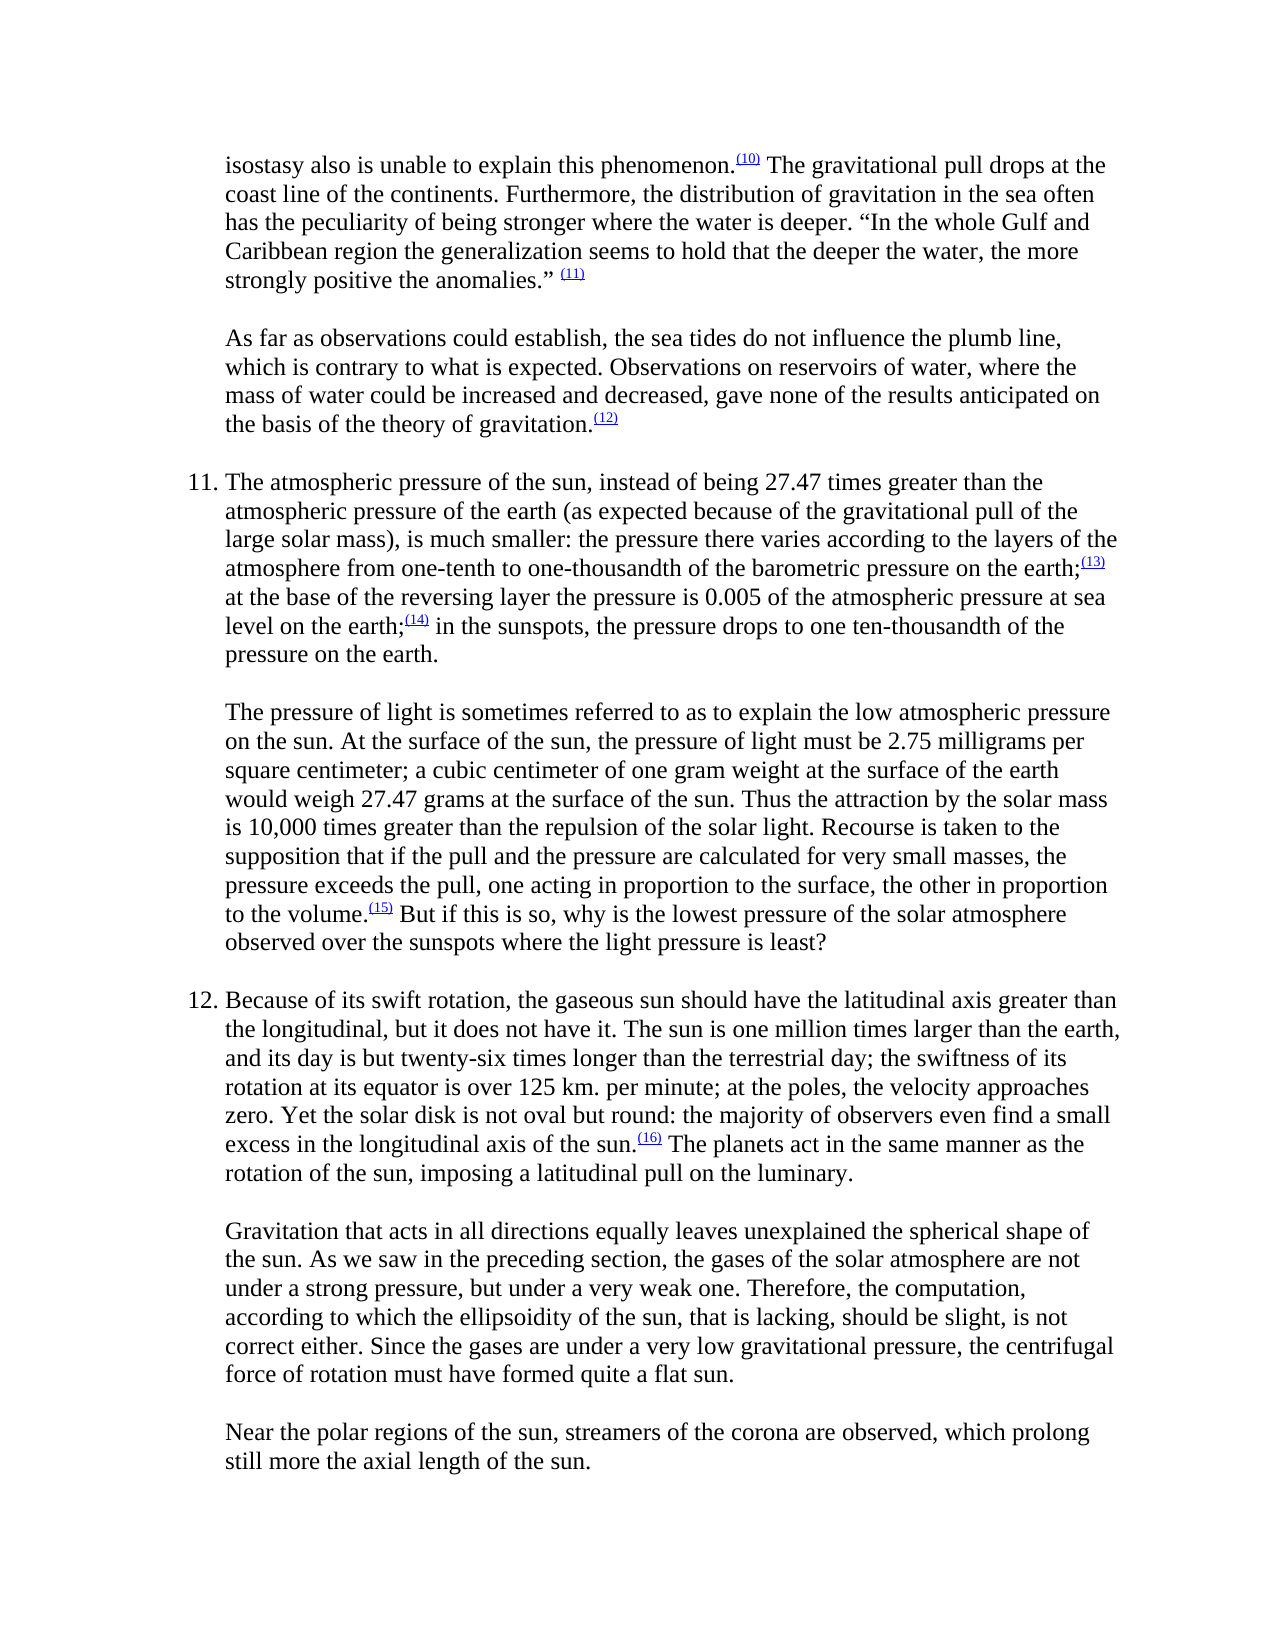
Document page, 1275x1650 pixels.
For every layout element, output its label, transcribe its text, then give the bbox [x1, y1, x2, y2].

list The atmospheric pressure of the sun, instead of being 27.47 times greater than the atmospheric pressure of the earth (as expected because of the gravitational pull of the large solar mass), is much smaller: the pressure there varies according to the layers of the atmosphere from one-tenth to one-thousandth of the barometric pressure on the earth;(13) at the base of the reversing layer the pressure is 0.005 of the atmospheric pressure at sea level on the earth;(14) in the sunspots, the pressure drops to one ten-thousandth of the pressure on the earth. [187, 467, 1125, 668]
text Gravitation that acts in all directions equally leaves unexplained the spherical shape of the sun. As we saw in the preceding section, the gases of the solar atmosphere are not under a strong pressure, but under a very weak one. Therefore, the computation, according to which the ellipsoidity of the sun, that is lacking, should be slight, is not correct either. Since the gases are under a very low gravitational pressure, the centrifugal force of rotation must have formed quite a flat sun. [225, 1216, 1125, 1388]
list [187, 150, 1125, 294]
text As far as observations could establish, the sea tides do not influence the plumb line, which is contrary to what is expected. Observations on reservoirs of water, where the mass of water could be increased and decreased, gave none of the results anticipated on the basis of the theory of gravitation.(12) [225, 323, 1125, 438]
text The pressure of light is sometimes referred to as to explain the low atmospheric pressure on the sun. At the surface of the sun, the pressure of light must be 2.75 milligrams per square centimeter; a cubic centimeter of one gram weight at the surface of the earth would weigh 27.47 grams at the surface of the sun. Thus the attraction by the solar mass is 10,000 times greater than the repulsion of the solar light. Recourse is taken to the supposition that if the pull and the pressure are calculated for very small masses, the pressure exceeds the pull, one acting in proportion to the surface, the other in proportion to the volume.(15) But if this is so, why is the lowest pressure of the solar atmosphere observed over the sunspots where the light pressure is least? [225, 697, 1125, 956]
list Because of its swift rotation, the gaseous sun should have the latitudinal axis greater than the longitudinal, but it does not have it. The sun is one million times larger than the earth, and its day is but twenty-six times longer than the terrestrial day; the swiftness of its rotation at its equator is over 125 km. per minute; at the poles, the velocity approaches zero. Yet the solar disk is not oval but round: the majority of observers even find a small excess in the longitudinal axis of the sun.(16) The planets act in the same manner as the rotation of the sun, imposing a latitudinal pull on the luminary. [187, 985, 1125, 1187]
text Near the polar regions of the sun, streamers of the corona are observed, which prolong still more the axial length of the sun. [225, 1417, 1125, 1475]
